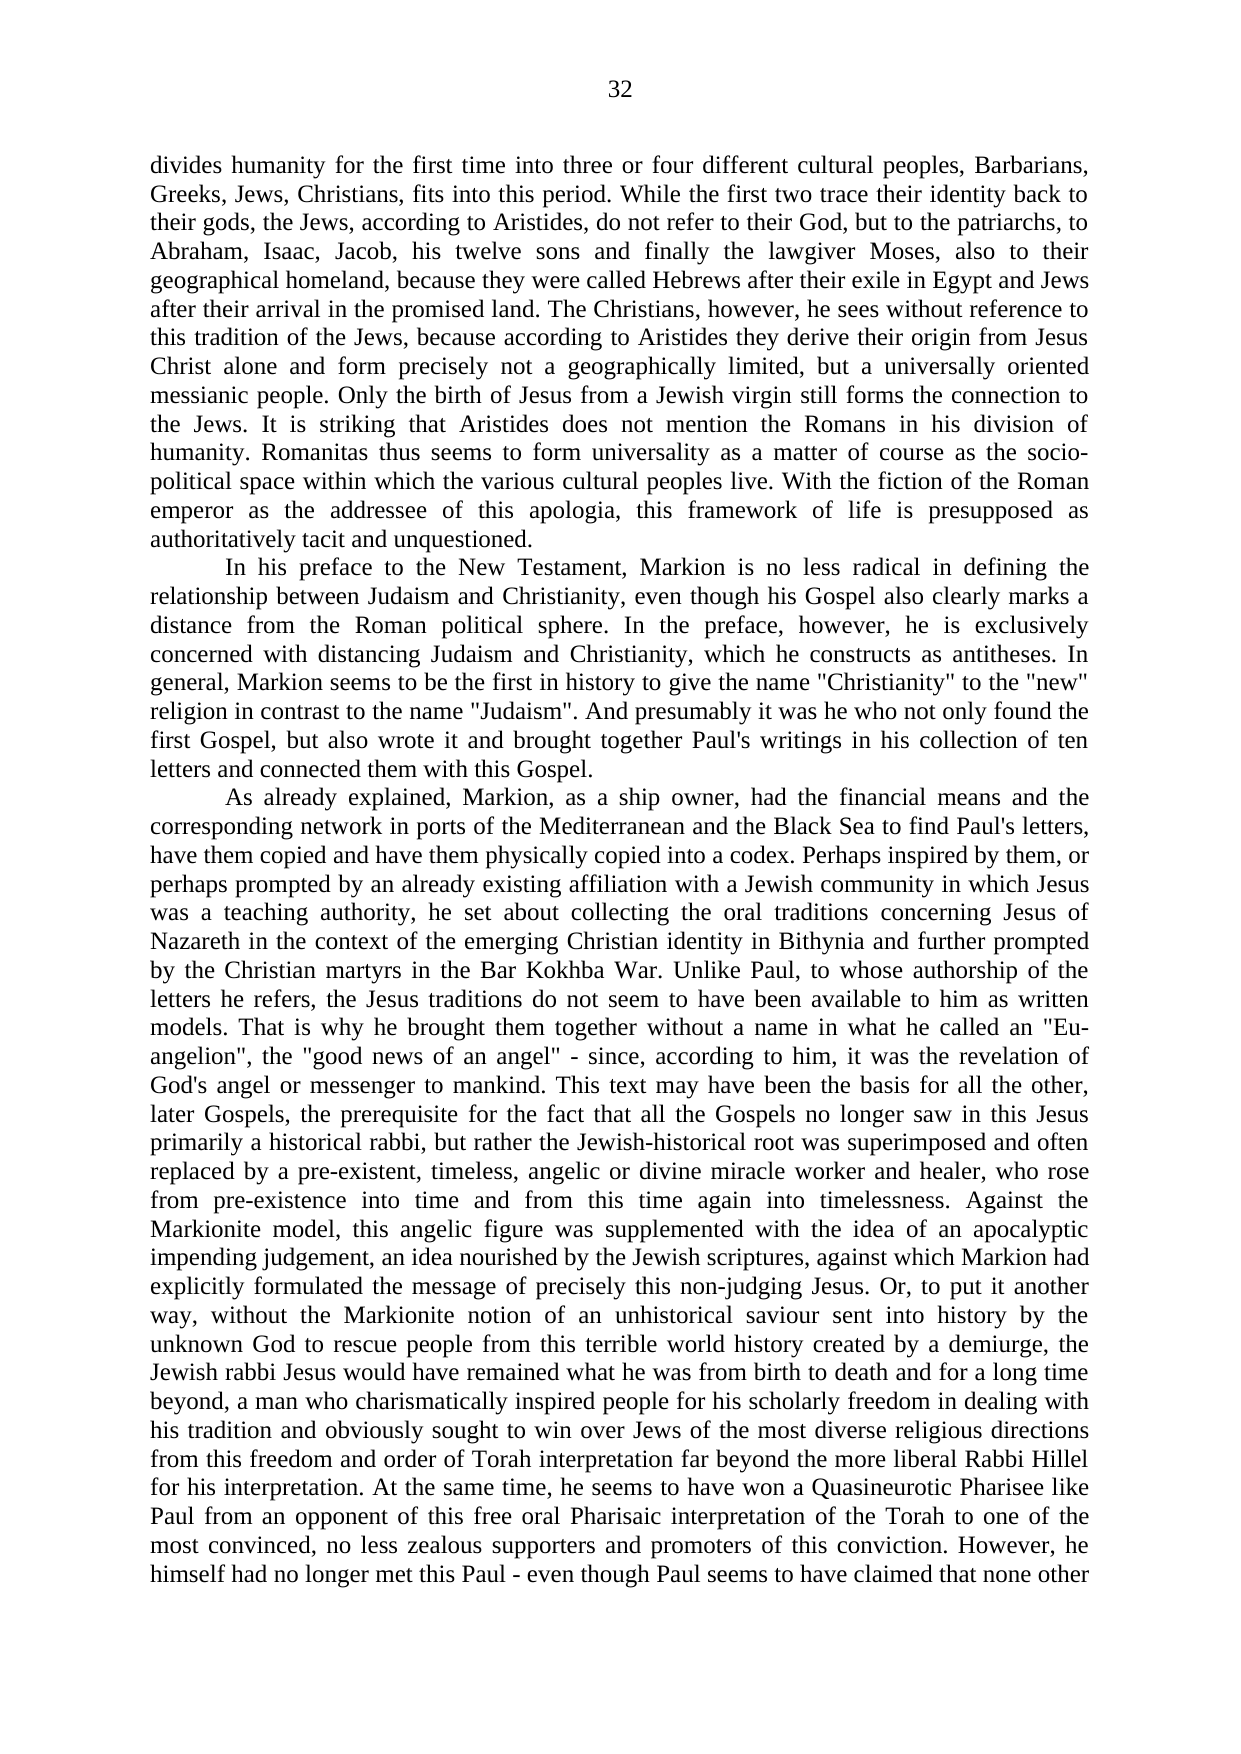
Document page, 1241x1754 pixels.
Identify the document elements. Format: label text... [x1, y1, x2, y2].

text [150, 782, 1090, 1587]
text In his preface to the New Testament, Markion is no less radical in defining the relationship between Judaism and Christianity, even though his Gospel also clearly marks a distance from the Roman political sphere. In the preface, however, he is exclusively concerned with distancing Judaism and Christianity, which he constructs as antitheses. In general, Markion seems to be the first in history to give the name "Christianity" to the "new" religion in contrast to the name "Judaism". And presumably it was he who not only found the first Gospel, but also wrote it and brought together Paul's writings in his collection of ten letters and connected them with this Gospel. [150, 552, 1090, 782]
